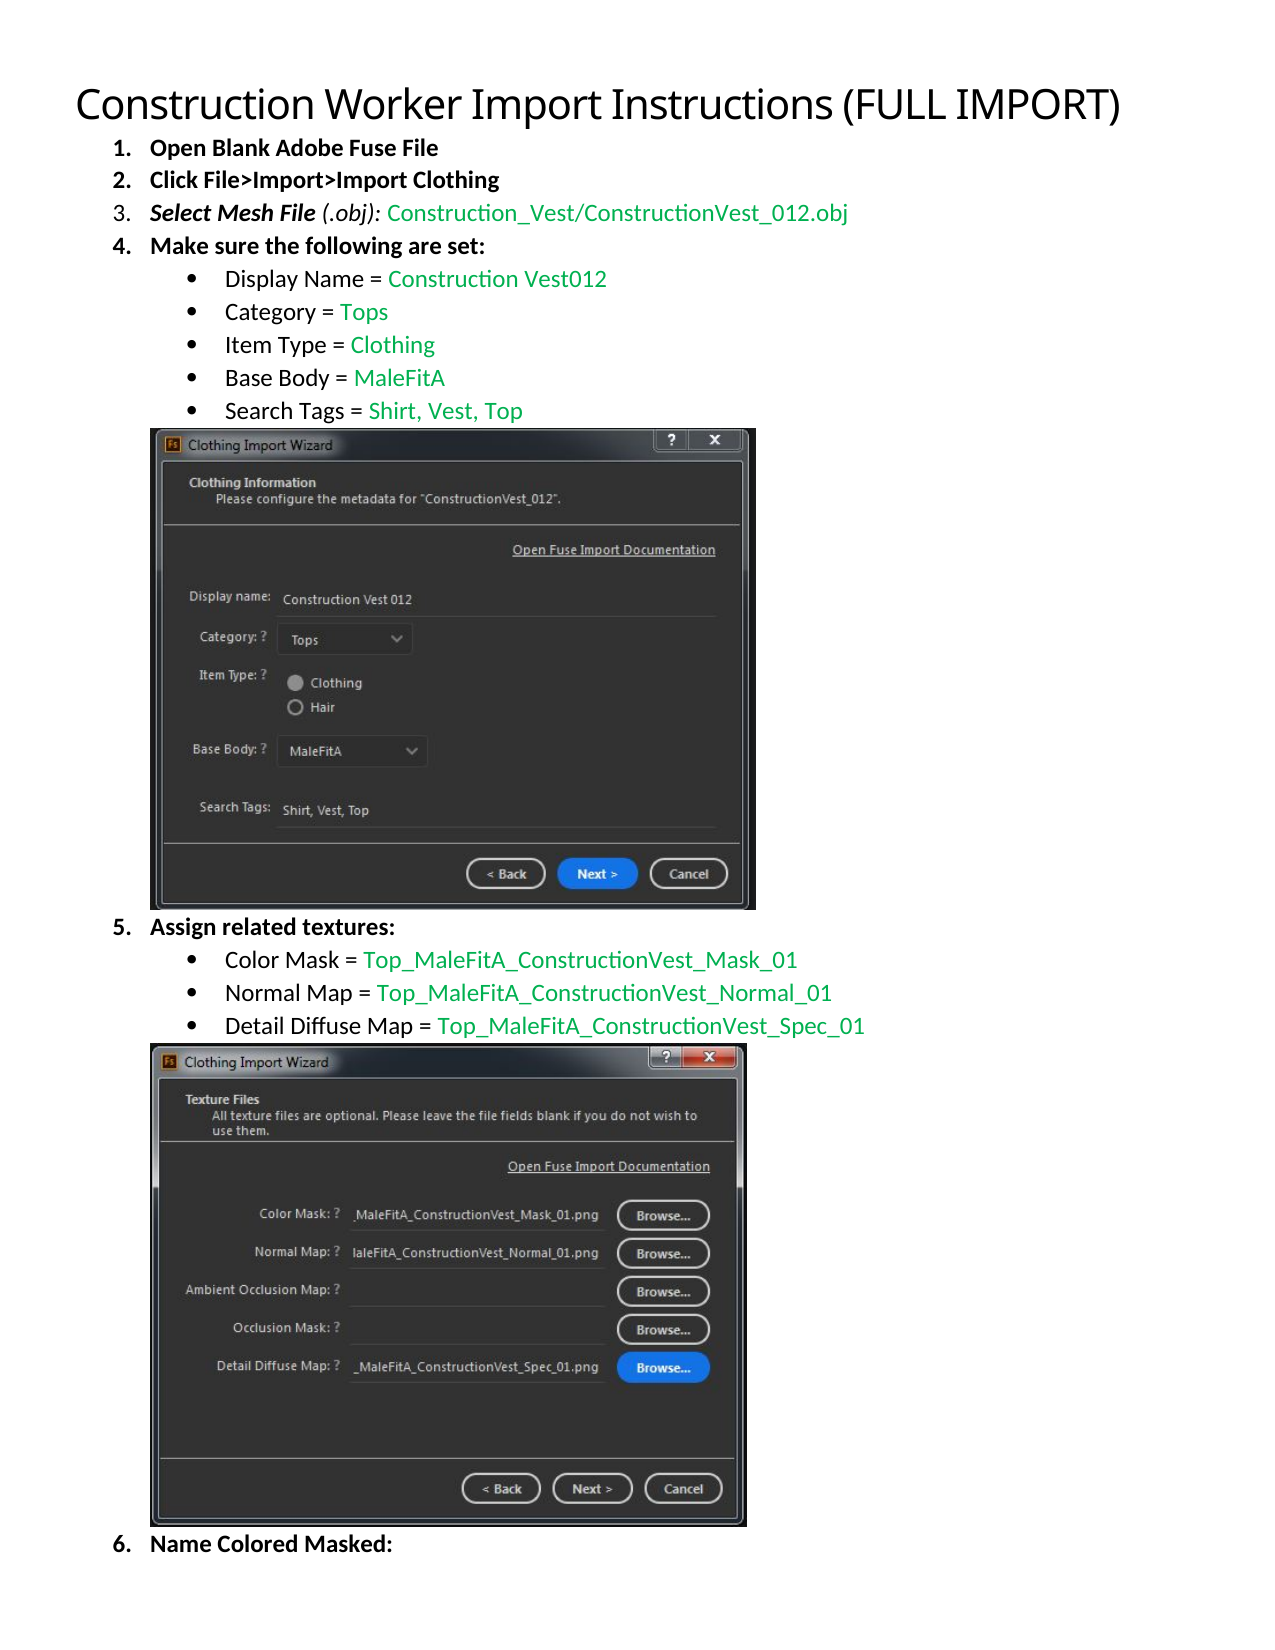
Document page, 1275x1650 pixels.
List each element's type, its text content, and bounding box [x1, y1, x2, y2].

list Name Colored Masked: [112, 1528, 1200, 1559]
list Click File>Import>Import Clothing [112, 165, 1200, 195]
list Display Name = Construction Vest012 [187, 263, 1200, 294]
list Assign related textures: [112, 911, 1200, 942]
picture [150, 428, 756, 910]
title Construction Worker Import Instructions (FULL IMPORT) [75, 75, 1200, 132]
list Item Type = Clothing [187, 329, 1200, 360]
list Normal Map = Top_MaleFitA_ConstructionVest_Normal_01 [187, 977, 1200, 1008]
list Category = Tops [187, 296, 1200, 327]
list Search Tags = Shirt, Vest, Top [187, 395, 1200, 426]
list Make sure the following are set: [112, 231, 1200, 261]
picture [150, 1043, 747, 1527]
list Base Body = MaleFitA [187, 362, 1200, 393]
list Color Mask = Top_MaleFitA_ConstructionVest_Mask_01 [187, 944, 1200, 975]
list Open Blank Adobe Fuse File [112, 132, 1200, 162]
list Select Mesh File (.obj): Construction_Vest/ConstructionVest_012.obj [112, 198, 1200, 228]
list Detail Diffuse Map = Top_MaleFitA_ConstructionVest_Spec_01 [187, 1010, 1200, 1041]
